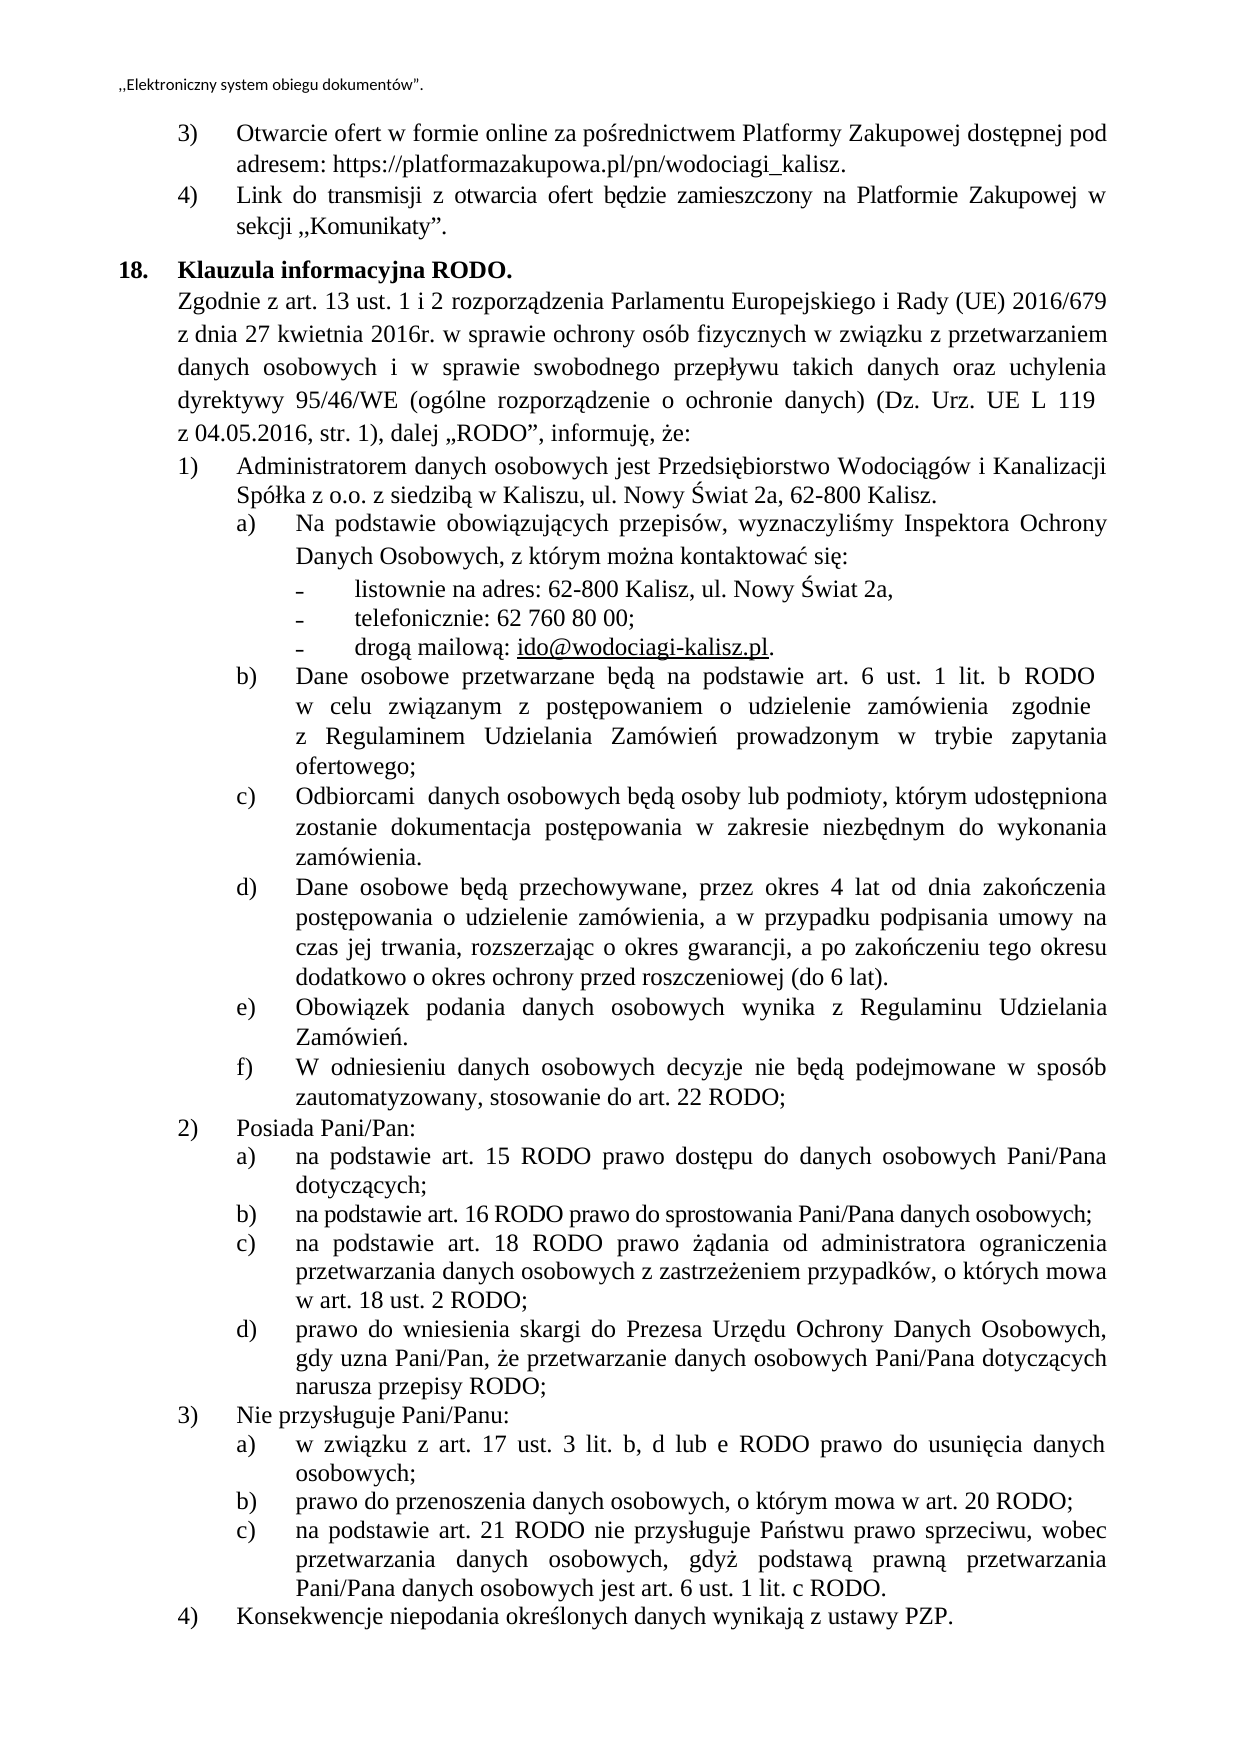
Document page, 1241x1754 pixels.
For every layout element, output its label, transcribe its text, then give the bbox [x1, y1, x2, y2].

list listownie na adres: 62-800 Kalisz, ul. Nowy Świat 2a, [295, 574, 1107, 603]
list prawo do wniesienia skargi do Prezesa Urzędu Ochrony Danych Osobowych, gdy uzna Pani/Pan, że przetwarzanie danych osobowych Pani/Pana dotyczących narusza przepisy RODO; [236, 1314, 1107, 1400]
list Obowiązek podania danych osobowych wynika z Regulaminu Udzielania Zamówień. [236, 992, 1107, 1051]
list w związku z art. 17 ust. 3 lit. b, d lub e RODO prawo do usunięcia danych osobowych; [236, 1429, 1107, 1486]
list Link do transmisji z otwarcia ofert będzie zamieszczony na Platformie Zakupowej w sekcji ,,Komunikaty”. [177, 180, 1107, 240]
list Administratorem danych osobowych jest Przedsiębiorstwo Wodociągów i Kanalizacji Spółka z o.o. z siedzibą w Kaliszu, ul. Nowy Świat 2a, 62-800 Kalisz. [177, 451, 1107, 508]
list na podstawie art. 21 RODO nie przysługuje Państwu prawo sprzeciwu, wobec przetwarzania danych osobowych, gdyż podstawą prawną przetwarzania Pani/Pana danych osobowych jest art. 6 ust. 1 lit. c RODO. [236, 1515, 1107, 1601]
list Na podstawie obowiązujących przepisów, wyznaczyliśmy Inspektora Ochrony Danych Osobowych, z którym można kontaktować się: [236, 508, 1107, 570]
list na podstawie art. 15 RODO prawo dostępu do danych osobowych Pani/Pana dotyczących; [236, 1141, 1107, 1199]
text Zgodnie z art. 13 ust. 1 i 2 rozporządzenia Parlamentu Europejskiego i Rady (UE) 2016/679 z dnia 27 kwietnia 2016r. w sprawie ochrony osób fizycznych w związku z przetwarzaniem danych osobowych i w sprawie swobodnego przepływu takich danych oraz uchylenia dyrektywy 95/46/WE (ogólne rozporządzenie o ochronie danych) (Dz. Urz. UE L 119 z 04.05.2016, str. 1), dalej „RODO”, informuję, że: [177, 286, 1107, 447]
list W odniesieniu danych osobowych decyzje nie będą podejmowane w sposób zautomatyzowany, stosowanie do art. 22 RODO; [236, 1052, 1107, 1111]
list Otwarcie ofert w formie online za pośrednictwem Platformy Zakupowej dostępnej pod adresem: https://platformazakupowa.pl/pn/wodociagi_kalisz. [177, 118, 1107, 178]
list Dane osobowe przetwarzane będą na podstawie art. 6 ust. 1 lit. b RODO w celu związanym z postępowaniem o udzielenie zamówienia zgodnie z Regulaminem Udzielania Zamówień prowadzonym w trybie zapytania ofertowego; [236, 661, 1107, 780]
list Odbiorcami danych osobowych będą osoby lub podmioty, którym udostępniona zostanie dokumentacja postępowania w zakresie niezbędnym do wykonania zamówienia. [236, 781, 1107, 870]
list telefonicznie: 62 760 80 00; [295, 603, 1107, 632]
list Konsekwencje niepodania określonych danych wynikają z ustawy PZP. [177, 1601, 1107, 1630]
list Nie przysługuje Pani/Panu: [177, 1400, 1107, 1429]
list Dane osobowe będą przechowywane, przez okres 4 lat od dnia zakończenia postępowania o udzielenie zamówienia, a w przypadku podpisania umowy na czas jej trwania, rozszerzając o okres gwarancji, a po zakończeniu tego okresu dodatkowo o okres ochrony przed roszczeniowej (do 6 lat). [236, 872, 1107, 991]
list na podstawie art. 16 RODO prawo do sprostowania Pani/Pana danych osobowych; [236, 1199, 1107, 1228]
list drogą mailową: ido@wodociagi-kalisz.pl. [295, 632, 1107, 661]
list Klauzula informacyjna RODO. [118, 255, 1107, 283]
list na podstawie art. 18 RODO prawo żądania od administratora ograniczenia przetwarzania danych osobowych z zastrzeżeniem przypadków, o których mowa w art. 18 ust. 2 RODO; [236, 1228, 1107, 1314]
list Posiada Pani/Pan: [177, 1113, 1107, 1141]
list prawo do przenoszenia danych osobowych, o którym mowa w art. 20 RODO; [236, 1486, 1107, 1515]
